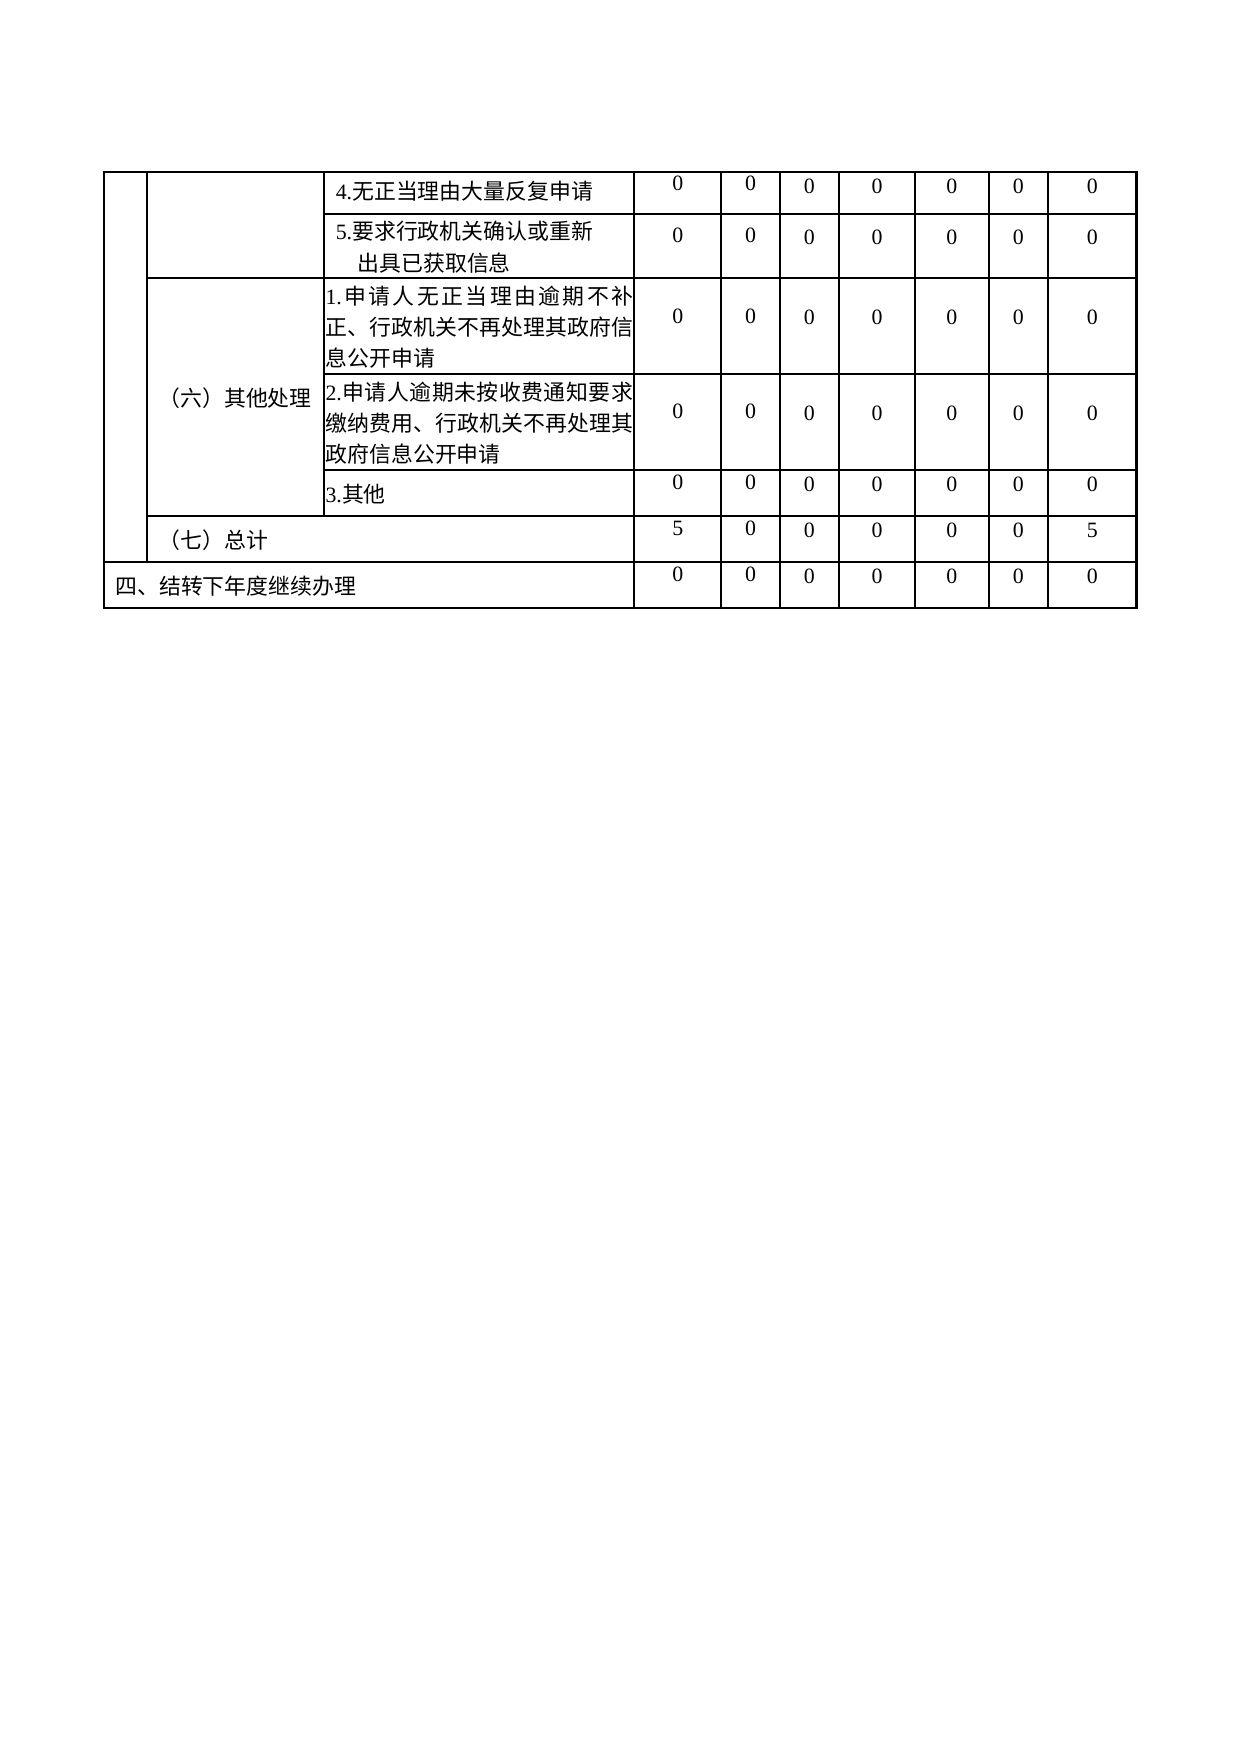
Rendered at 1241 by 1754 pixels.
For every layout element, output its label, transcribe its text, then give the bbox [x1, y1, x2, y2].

table_cell 0 [635, 279, 720, 373]
table_cell 0 [635, 173, 720, 213]
table_cell 0 [990, 215, 1047, 277]
table_cell 0 [1049, 375, 1135, 469]
table_cell 0 [840, 375, 914, 469]
table_cell 0 [990, 517, 1047, 561]
table_cell 0 [722, 375, 779, 469]
table_cell 0 [781, 215, 838, 277]
table_cell 0 [781, 517, 838, 561]
table_cell 0 [1049, 173, 1135, 213]
table_cell 4.无正当理由大量反复申请 [325, 173, 633, 213]
table_cell 0 [1049, 215, 1135, 277]
table_cell 0 [916, 375, 988, 469]
table_cell 0 [990, 471, 1047, 515]
table_cell 0 [840, 517, 914, 561]
table_cell 0 [1049, 279, 1135, 373]
table_cell 0 [781, 563, 838, 607]
table_cell （六）其他处理 [148, 279, 323, 515]
table_cell 四、结转下年度继续办理 [105, 563, 633, 607]
table_cell 0 [916, 563, 988, 607]
table_cell 0 [722, 279, 779, 373]
table_cell 0 [840, 215, 914, 277]
table_cell 0 [635, 375, 720, 469]
table_cell 0 [840, 471, 914, 515]
table_cell 0 [916, 215, 988, 277]
table_cell 0 [840, 563, 914, 607]
table_cell 2.申请人逾期未按收费通知要求缴纳费用、行政机关不再处理其政府信息公开申请 [325, 375, 633, 469]
table_cell 0 [722, 173, 779, 213]
table_cell 0 [781, 471, 838, 515]
table_cell 0 [916, 517, 988, 561]
table_cell 0 [722, 563, 779, 607]
table_cell 0 [990, 173, 1047, 213]
table_cell 0 [722, 471, 779, 515]
table_cell 0 [990, 375, 1047, 469]
table_cell 0 [916, 173, 988, 213]
table_cell 0 [1049, 471, 1135, 515]
table_cell 0 [916, 471, 988, 515]
table_cell 5 [635, 517, 720, 561]
table_cell 0 [635, 563, 720, 607]
table_cell （七）总计 [148, 517, 633, 561]
table_cell 1.申请人无正当理由逾期不补正、行政机关不再处理其政府信息公开申请 [325, 279, 633, 373]
table_cell 0 [781, 375, 838, 469]
table_cell 0 [781, 173, 838, 213]
table_cell 0 [1049, 563, 1135, 607]
table_cell 0 [635, 471, 720, 515]
table_cell 0 [916, 279, 988, 373]
table_cell 0 [840, 173, 914, 213]
table_cell 3.其他 [325, 471, 633, 515]
table_cell 0 [990, 563, 1047, 607]
table_cell 0 [990, 279, 1047, 373]
table_cell 0 [722, 517, 779, 561]
table_cell 5 [1049, 517, 1135, 561]
table_cell 0 [840, 279, 914, 373]
table_cell 0 [722, 215, 779, 277]
table_cell 0 [781, 279, 838, 373]
table_cell 0 [635, 215, 720, 277]
table_cell 5.要求行政机关确认或重新 出具已获取信息 [325, 215, 633, 277]
